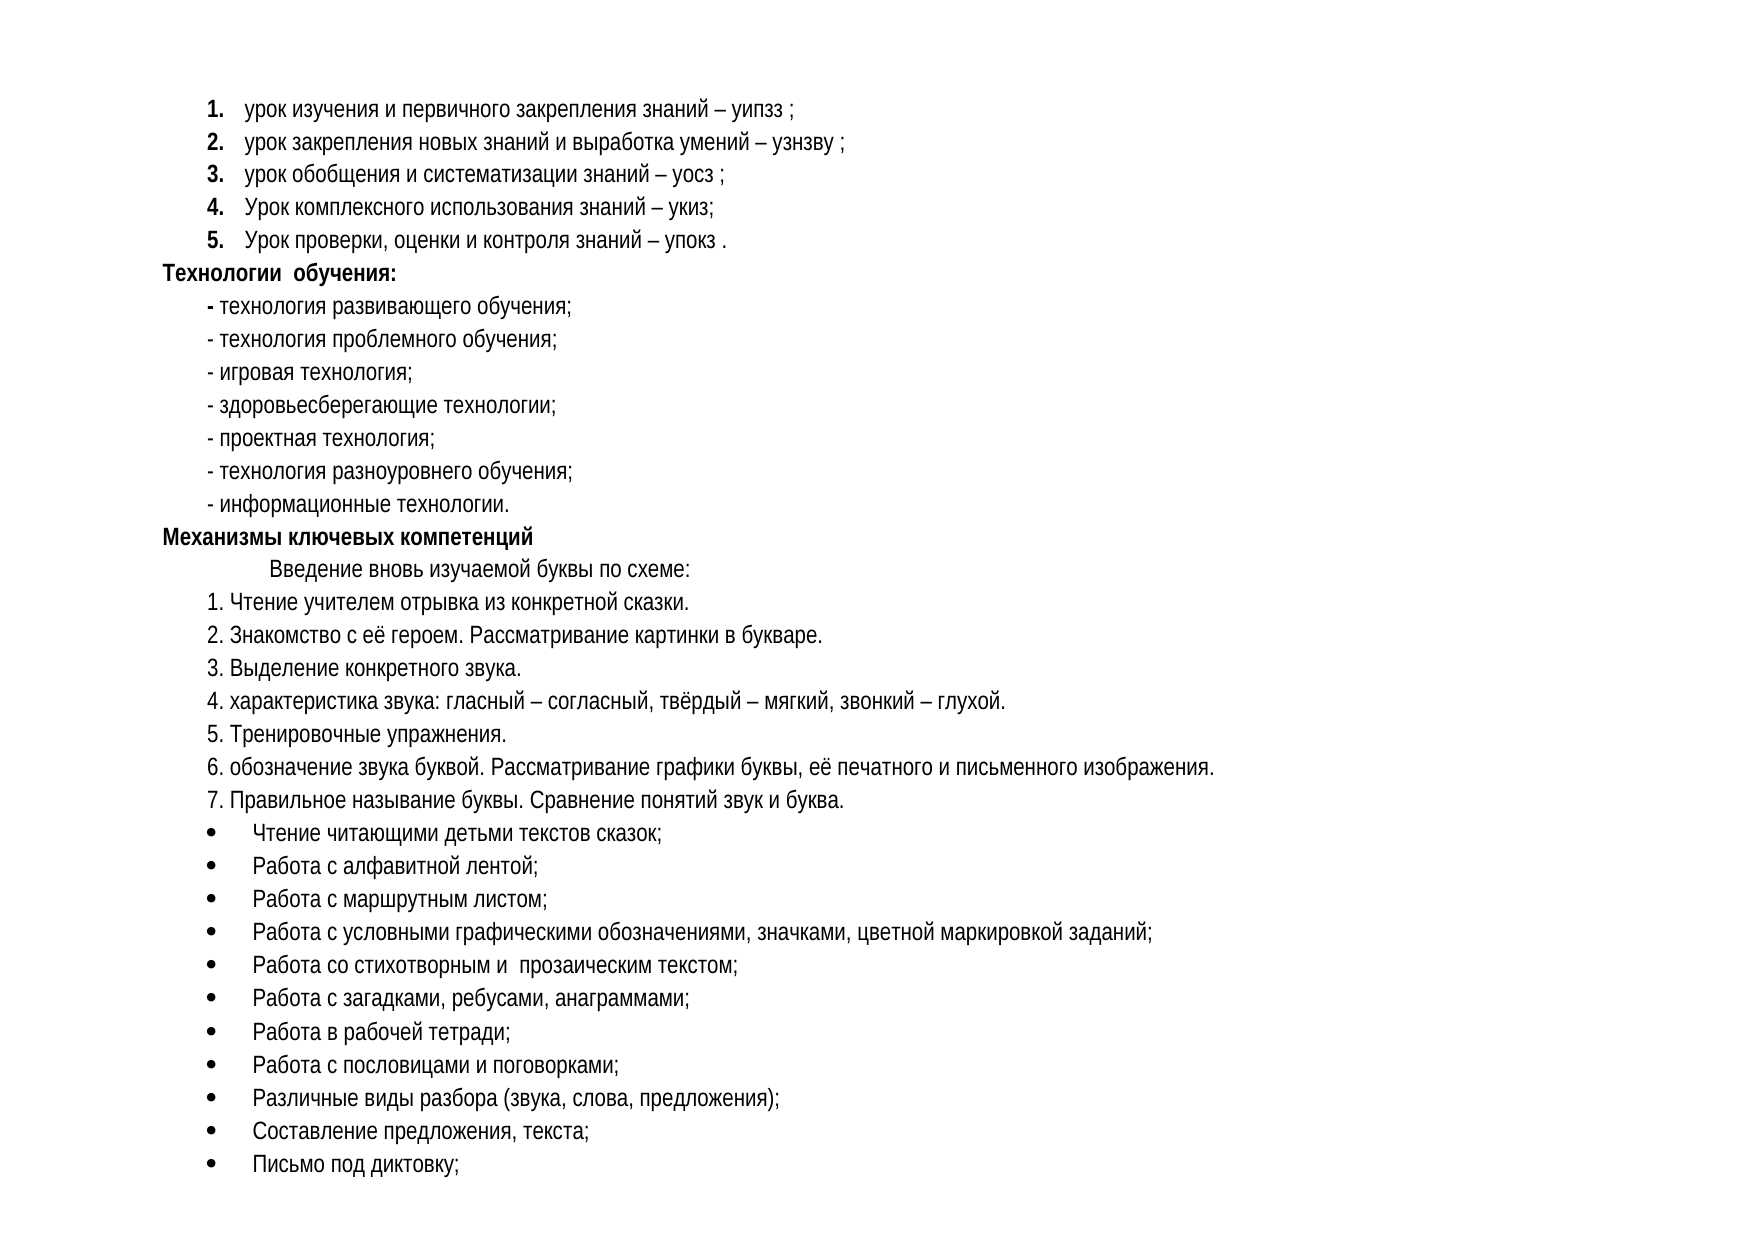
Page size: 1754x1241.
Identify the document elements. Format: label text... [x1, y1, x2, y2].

list Письмо под диктовку; [207, 1149, 1605, 1178]
text - информационные технологии. [162, 489, 1651, 517]
text Введение вновь изучаемой буквы по схеме: [162, 554, 1651, 583]
text Технологии обучения: [162, 258, 1651, 287]
list Работа с маршрутным листом; [207, 884, 1605, 913]
text 4. характеристика звука: гласный – согласный, твёрдый – мягкий, звонкий – глухой. [162, 686, 1651, 715]
list урок изучения и первичного закрепления знаний – уипзз ; [162, 94, 1651, 122]
text 6. обозначение звука буквой. Рассматривание графики буквы, её печатного и письменного изображения. [162, 752, 1651, 781]
text - здоровьесберегающие технологии; [162, 390, 1651, 418]
text 1. Чтение учителем отрывка из конкретной сказки. [162, 587, 1651, 616]
text - проектная технология; [162, 423, 1651, 451]
text Механизмы ключевых компетенций [162, 522, 1651, 550]
list Различные виды разбора (звука, слова, предложения); [207, 1083, 1605, 1112]
list Работа с условными графическими обозначениями, значками, цветной маркировкой заданий; [207, 917, 1605, 946]
list Урок проверки, оценки и контроля знаний – упокз . [162, 225, 1651, 254]
text 2. Знакомство с её героем. Рассматривание картинки в букваре. [162, 620, 1651, 649]
list урок обобщения и систематизации знаний – уосз ; [162, 159, 1651, 188]
list Урок комплексного использования знаний – укиз; [162, 192, 1651, 221]
list Работа с алфавитной лентой; [162, 851, 1636, 880]
text 3. Выделение конкретного звука. [162, 653, 1651, 682]
text 5. Тренировочные упражнения. [162, 719, 1651, 748]
text - технология развивающего обучения; [162, 291, 1651, 320]
text - технология проблемного обучения; [162, 324, 1651, 353]
text - игровая технология; [162, 357, 1651, 386]
list Работа в рабочей тетради; [207, 1017, 1605, 1045]
list Работа с пословицами и поговорками; [207, 1050, 1605, 1078]
list Составление предложения, текста; [207, 1116, 1605, 1145]
list Работа с загадками, ребусами, анаграммами; [207, 983, 1605, 1012]
list Чтение читающими детьми текстов сказок; [162, 818, 1651, 847]
text 7. Правильное называние буквы. Сравнение понятий звук и буква. [162, 785, 1651, 813]
text - технология разноуровнего обучения; [162, 456, 1651, 484]
list Работа со стихотворным и прозаическим текстом; [207, 950, 1605, 979]
list урок закрепления новых знаний и выработка умений – узнзву ; [162, 127, 1651, 155]
